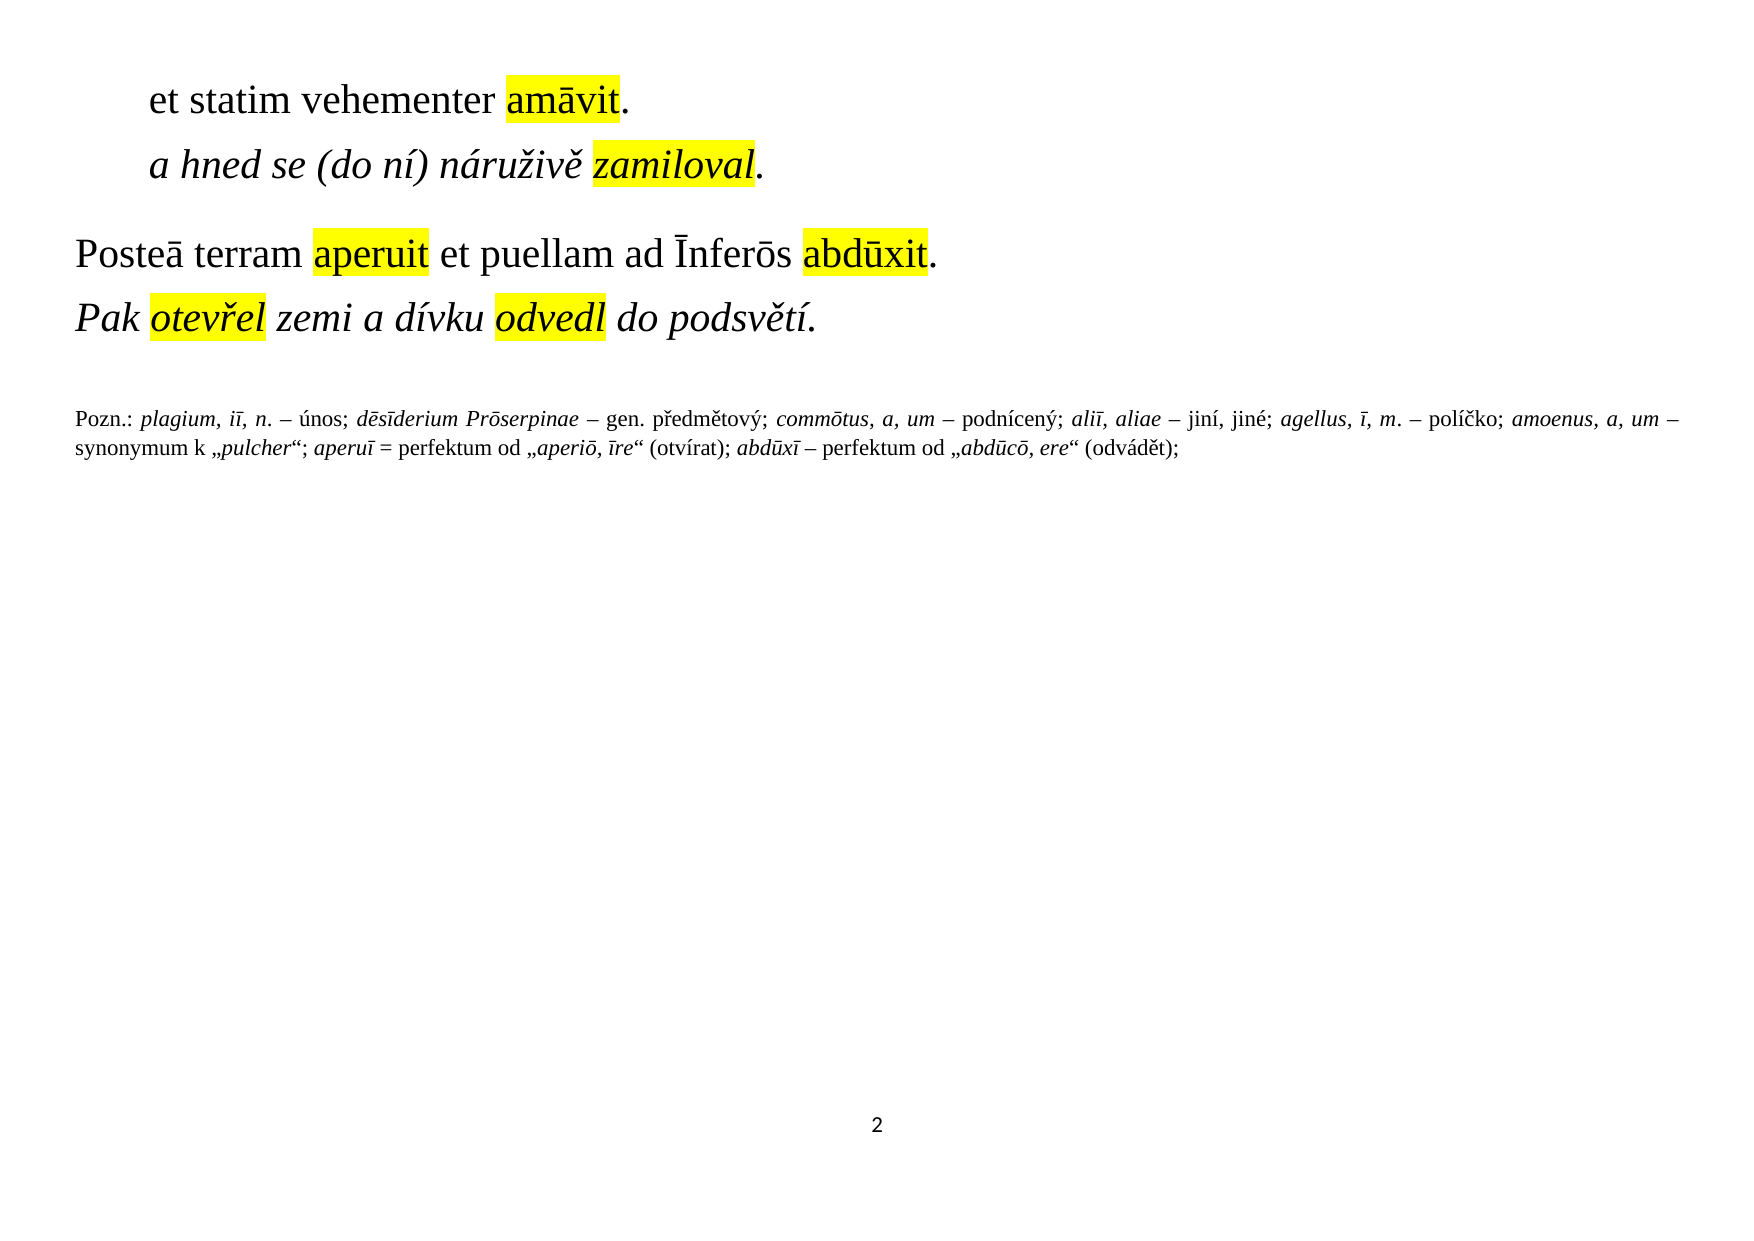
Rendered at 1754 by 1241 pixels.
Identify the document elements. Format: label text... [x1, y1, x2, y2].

text Posteā terram aperuit et puellam ad Īnferōs abdūxit. [75, 228, 313, 276]
text et statim vehementer amāvit. [75, 75, 506, 123]
text Pozn.: plagium, iī, n. – únos; dēsīderium Prōserpinae – gen. předmětový; commōtus, a, um – podnícený; aliī, aliae – jiní, jiné; agellus, ī, m. – políčko; amoenus, a, um – synonymum k „pulcher“; aperuī = perfektum od „aperiō, īre“ (otvírat); abdūxī – perfektum od „abdūcō, ere“ (odvádět); [75, 405, 1679, 460]
text et statim vehementer amāvit. [620, 75, 1679, 123]
text Pak otevřel zemi a dívku odvedl do podsvětí. [75, 293, 150, 341]
text Pak otevřel zemi a dívku odvedl do podsvětí. [606, 293, 1679, 341]
text Posteā terram aperuit et puellam ad Īnferōs abdūxit. [429, 228, 803, 276]
text a hned se (do ní) náruživě zamiloval. [75, 139, 1679, 187]
text Posteā terram aperuit et puellam ad Īnferōs abdūxit. [928, 228, 1679, 276]
text Pak otevřel zemi a dívku odvedl do podsvětí. [266, 293, 495, 341]
